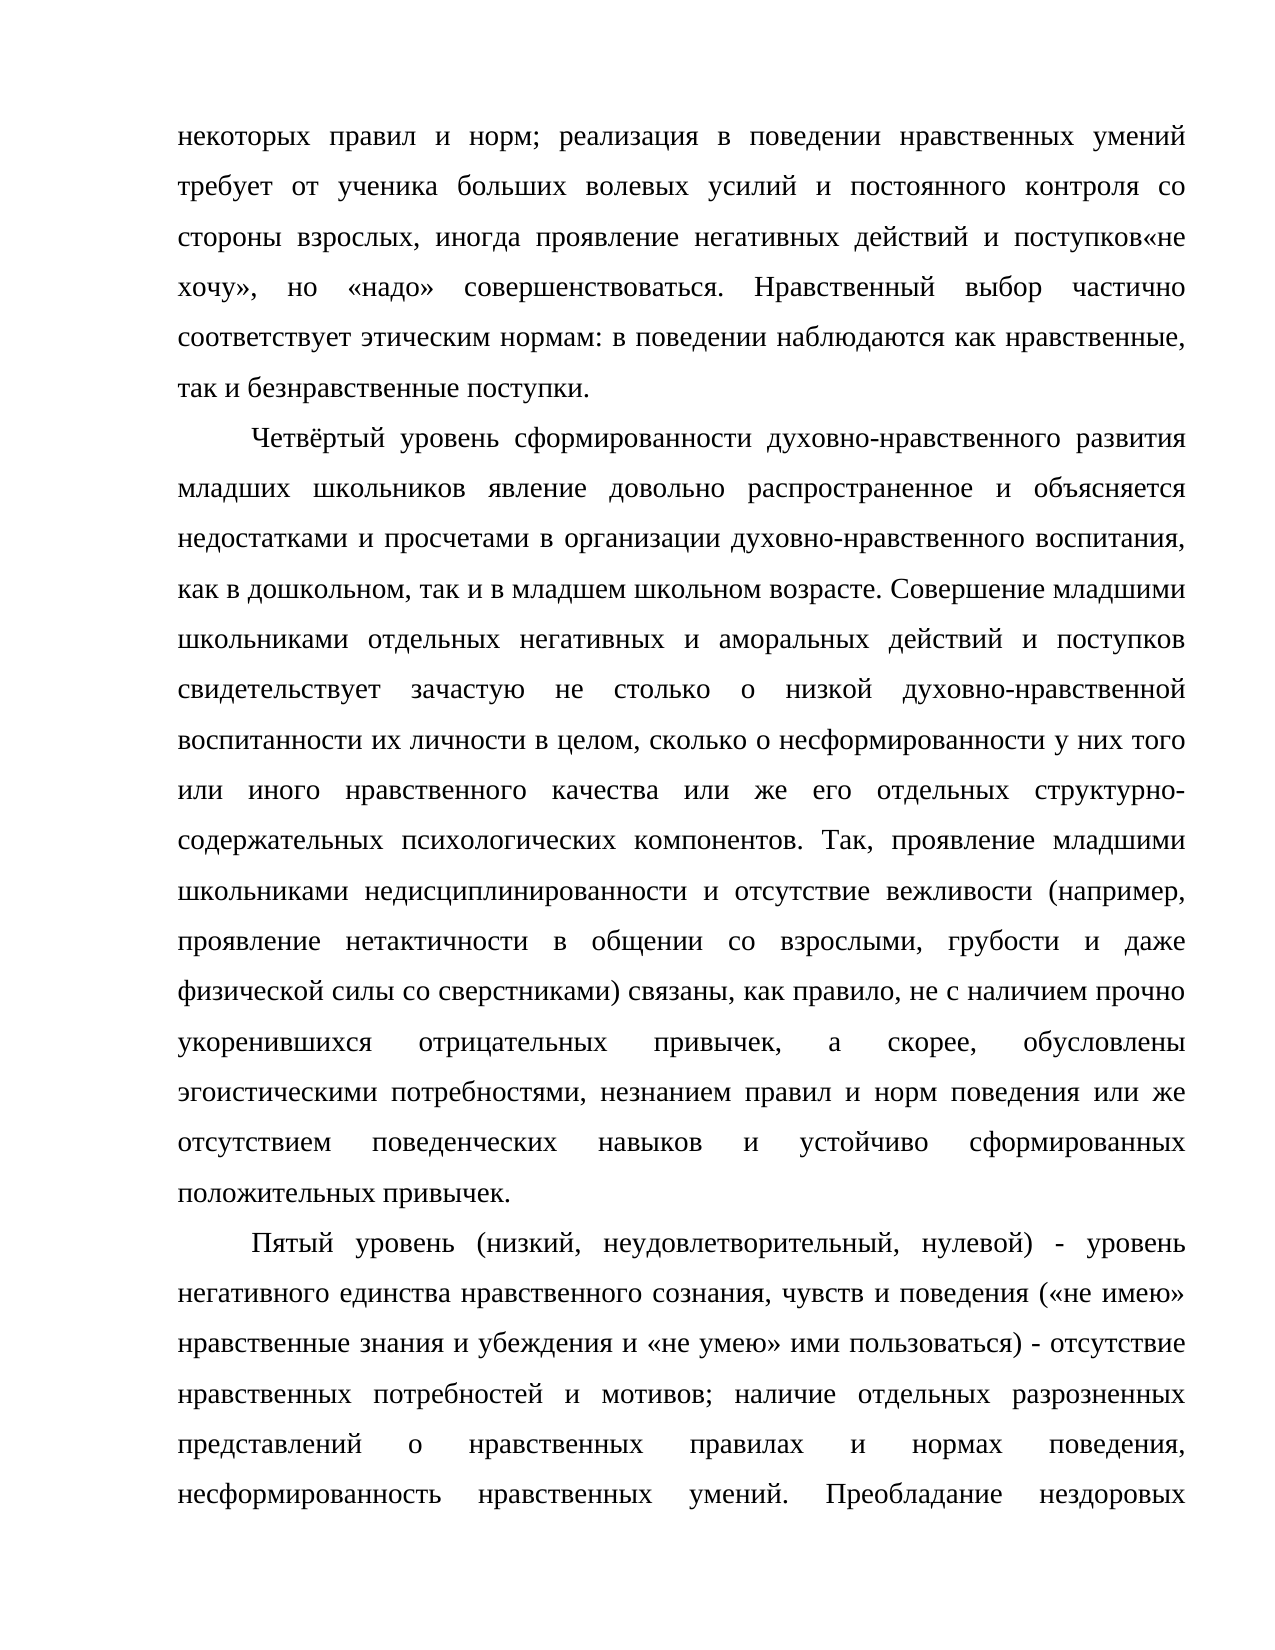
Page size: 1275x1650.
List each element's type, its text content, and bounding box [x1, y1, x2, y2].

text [177, 1225, 1186, 1510]
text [177, 118, 1186, 403]
text Четвёртый уровень сформированности духовно-нравственного развития младших школьников явление довольно распространенное и объясняется недостатками и просчетами в организации духовно-нравственного воспитания, как в дошкольном, так и в младшем школьном возрасте. Совершение младшими школьниками отдельных негативных и аморальных действий и поступков свидетельствует зачастую не столько о низкой духовно-нравственной воспитанности их личности в целом, сколько о несформированности у них того или иного нравственного качества или же его отдельных структурно-содержательных психологических компонентов. Так, проявление младшими школьниками недисциплинированности и отсутствие вежливости (например, проявление нетактичности в общении со взрослыми, грубости и даже физической силы со сверстниками) связаны, как правило, не с наличием прочно укоренившихся отрицательных привычек, а скорее, обусловлены эгоистическими потребностями, незнанием правил и норм поведения или же отсутствием поведенческих навыков и устойчиво сформированных положительных привычек. [177, 420, 1186, 1208]
